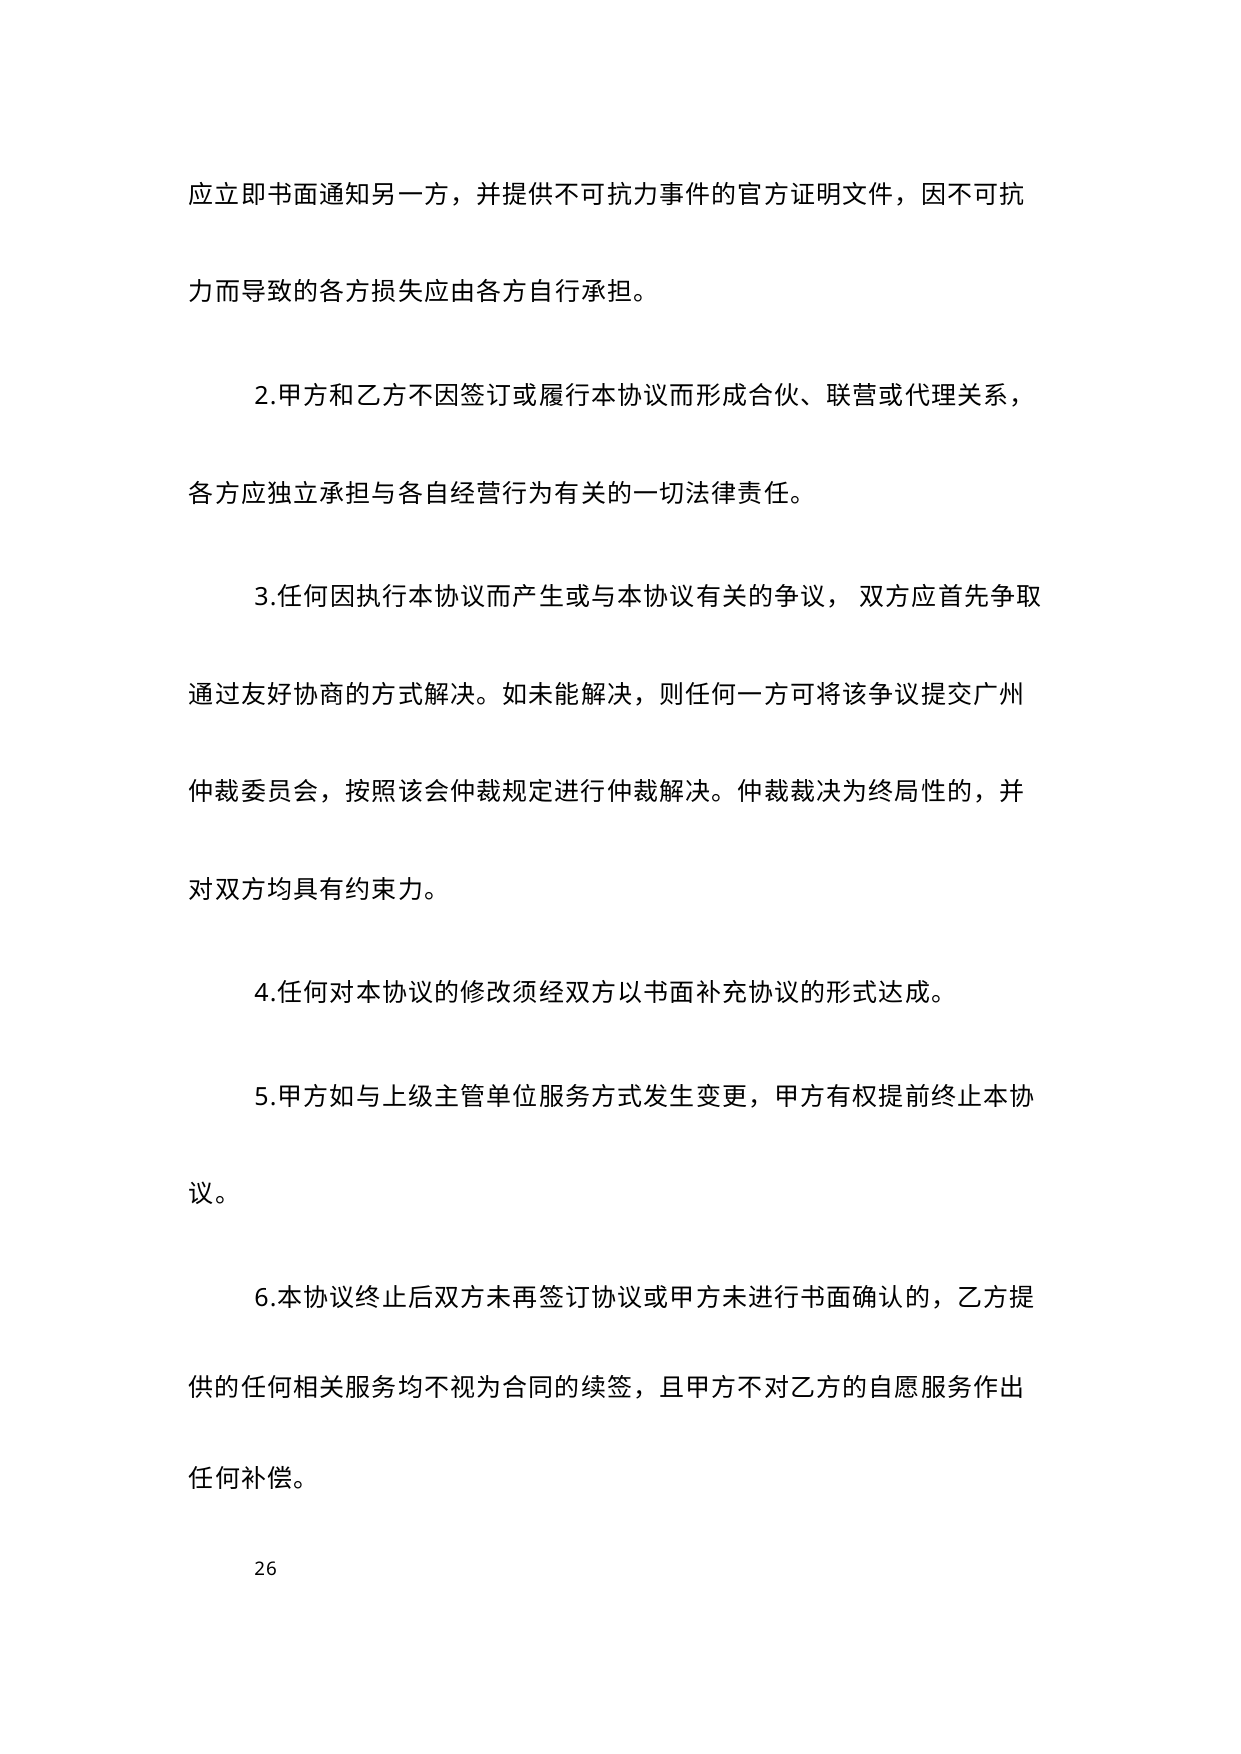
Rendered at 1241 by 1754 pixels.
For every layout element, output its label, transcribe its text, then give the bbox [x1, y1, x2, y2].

text 2.甲方和乙方不因签订或履行本协议而形成合伙、联营或代理关系，各方应独立承担与各自经营行为有关的一切法律责任。 [189, 361, 1044, 524]
text 6.本协议终止后双方未再签订协议或甲方未进行书面确认的，乙方提供的任何相关服务均不视为合同的续签，且甲方不对乙方的自愿服务作出任何补偿。 [189, 1263, 1044, 1509]
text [189, 160, 1044, 322]
text 5.甲方如与上级主管单位服务方式发生变更，甲方有权提前终止本协议。 [189, 1062, 1044, 1224]
text 4.任何对本协议的修改须经双方以书面补充协议的形式达成。 [189, 958, 1044, 1023]
text 3.任何因执行本协议而产生或与本协议有关的争议， 双方应首先争取通过友好协商的方式解决。如未能解决，则任何一方可将该争议提交广州仲裁委员会，按照该会仲裁规定进行仲裁解决。仲裁裁决为终局性的，并对双方均具有约束力。 [189, 562, 1044, 920]
